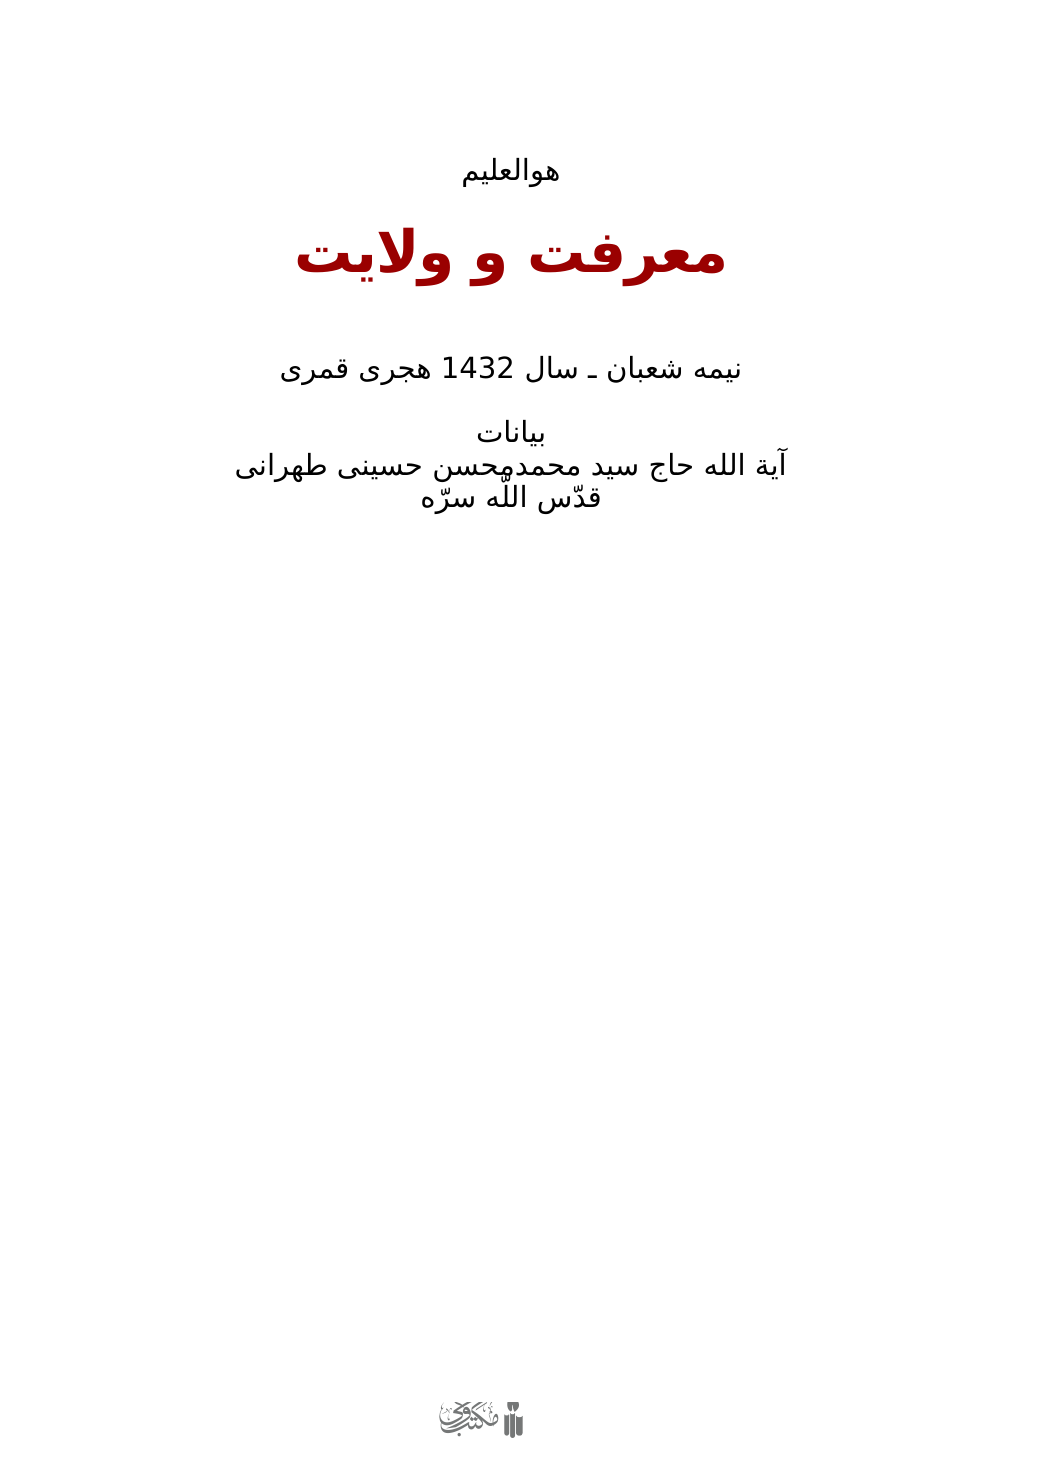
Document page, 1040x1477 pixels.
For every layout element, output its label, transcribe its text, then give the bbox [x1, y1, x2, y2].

picture [434, 1402, 528, 1438]
title معرفت و ولایت [47, 218, 975, 286]
text آیة الله حاج سید محمدمحسن حسینی طهرانی [47, 449, 975, 481]
text قدّس اللّه سرّه [47, 481, 975, 513]
text بیانات [47, 417, 975, 449]
text نیمه شعبان ـ سال 1432 هجری قمری [47, 353, 975, 385]
text هوالعلیم [47, 154, 975, 186]
